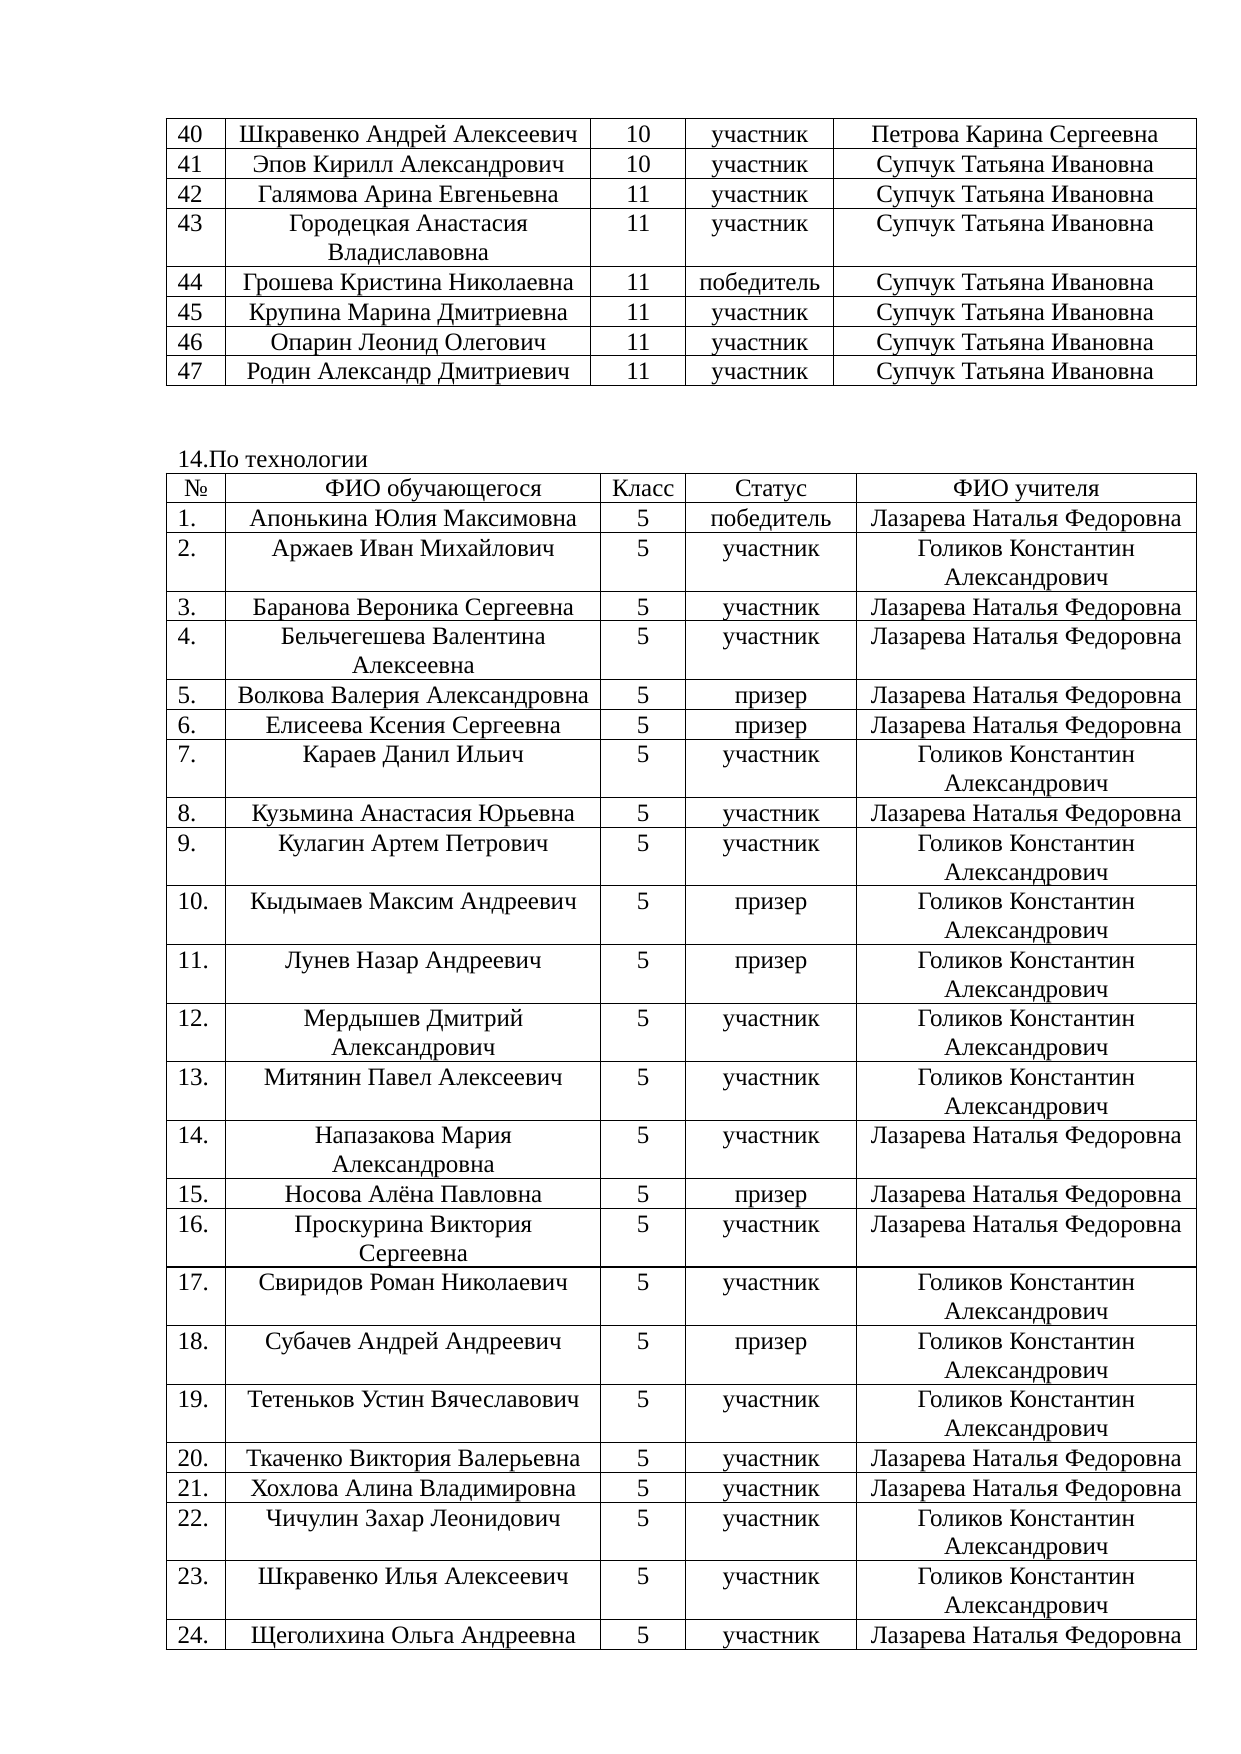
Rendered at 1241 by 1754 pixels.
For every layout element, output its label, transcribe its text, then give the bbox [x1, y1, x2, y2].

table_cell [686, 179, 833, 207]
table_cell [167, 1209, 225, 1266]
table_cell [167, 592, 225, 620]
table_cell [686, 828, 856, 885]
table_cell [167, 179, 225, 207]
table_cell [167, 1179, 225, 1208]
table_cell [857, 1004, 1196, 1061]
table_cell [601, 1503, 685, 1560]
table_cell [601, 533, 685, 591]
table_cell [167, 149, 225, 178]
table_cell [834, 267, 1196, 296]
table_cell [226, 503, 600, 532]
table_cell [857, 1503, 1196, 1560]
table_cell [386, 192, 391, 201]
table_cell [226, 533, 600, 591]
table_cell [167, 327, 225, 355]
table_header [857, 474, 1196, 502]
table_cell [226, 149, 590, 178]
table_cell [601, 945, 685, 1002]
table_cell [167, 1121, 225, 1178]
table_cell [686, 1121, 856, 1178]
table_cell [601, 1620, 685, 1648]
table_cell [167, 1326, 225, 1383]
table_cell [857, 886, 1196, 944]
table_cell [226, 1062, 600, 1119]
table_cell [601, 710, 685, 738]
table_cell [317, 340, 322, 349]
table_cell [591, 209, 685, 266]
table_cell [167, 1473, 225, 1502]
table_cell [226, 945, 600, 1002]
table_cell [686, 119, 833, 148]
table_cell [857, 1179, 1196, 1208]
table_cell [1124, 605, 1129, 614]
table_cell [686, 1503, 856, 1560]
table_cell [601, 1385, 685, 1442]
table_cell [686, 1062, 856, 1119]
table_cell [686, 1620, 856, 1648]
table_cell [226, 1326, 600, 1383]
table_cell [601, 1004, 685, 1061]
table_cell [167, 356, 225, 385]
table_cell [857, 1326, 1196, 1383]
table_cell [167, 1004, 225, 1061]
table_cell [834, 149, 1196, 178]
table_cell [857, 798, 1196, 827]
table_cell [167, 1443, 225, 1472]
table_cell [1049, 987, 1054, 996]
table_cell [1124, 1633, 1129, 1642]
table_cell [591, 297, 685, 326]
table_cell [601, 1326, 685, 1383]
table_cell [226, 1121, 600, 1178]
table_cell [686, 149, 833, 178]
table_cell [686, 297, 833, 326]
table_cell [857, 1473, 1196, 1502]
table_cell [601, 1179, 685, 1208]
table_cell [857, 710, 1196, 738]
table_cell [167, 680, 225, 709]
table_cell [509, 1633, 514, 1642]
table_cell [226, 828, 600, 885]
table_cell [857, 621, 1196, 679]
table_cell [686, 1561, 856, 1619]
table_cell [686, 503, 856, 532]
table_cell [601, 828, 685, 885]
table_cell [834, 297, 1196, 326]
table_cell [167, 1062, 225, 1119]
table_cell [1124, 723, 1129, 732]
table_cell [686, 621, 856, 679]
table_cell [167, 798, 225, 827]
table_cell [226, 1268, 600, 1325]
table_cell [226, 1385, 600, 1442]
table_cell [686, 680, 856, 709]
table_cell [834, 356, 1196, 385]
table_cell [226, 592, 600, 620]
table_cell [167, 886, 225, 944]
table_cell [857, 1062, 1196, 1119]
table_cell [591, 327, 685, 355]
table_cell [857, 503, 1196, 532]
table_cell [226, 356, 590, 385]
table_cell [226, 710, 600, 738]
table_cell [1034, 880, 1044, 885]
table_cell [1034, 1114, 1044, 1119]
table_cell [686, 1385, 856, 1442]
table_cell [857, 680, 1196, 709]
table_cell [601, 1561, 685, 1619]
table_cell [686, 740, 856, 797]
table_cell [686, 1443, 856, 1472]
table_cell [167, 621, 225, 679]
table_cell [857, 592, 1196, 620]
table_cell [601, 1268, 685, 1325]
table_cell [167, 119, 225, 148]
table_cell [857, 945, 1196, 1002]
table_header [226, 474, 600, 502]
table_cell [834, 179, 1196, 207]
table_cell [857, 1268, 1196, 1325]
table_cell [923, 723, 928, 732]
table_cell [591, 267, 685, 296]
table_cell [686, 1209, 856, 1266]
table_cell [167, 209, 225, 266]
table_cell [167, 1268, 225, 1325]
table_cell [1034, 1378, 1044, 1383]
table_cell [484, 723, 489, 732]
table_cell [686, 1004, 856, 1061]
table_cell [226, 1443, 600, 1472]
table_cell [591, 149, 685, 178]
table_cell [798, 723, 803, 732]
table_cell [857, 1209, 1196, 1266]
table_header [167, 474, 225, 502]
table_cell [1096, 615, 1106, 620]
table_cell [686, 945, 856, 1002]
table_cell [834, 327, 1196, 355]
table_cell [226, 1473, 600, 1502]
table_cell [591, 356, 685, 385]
list 14.По технологии [177, 444, 1152, 472]
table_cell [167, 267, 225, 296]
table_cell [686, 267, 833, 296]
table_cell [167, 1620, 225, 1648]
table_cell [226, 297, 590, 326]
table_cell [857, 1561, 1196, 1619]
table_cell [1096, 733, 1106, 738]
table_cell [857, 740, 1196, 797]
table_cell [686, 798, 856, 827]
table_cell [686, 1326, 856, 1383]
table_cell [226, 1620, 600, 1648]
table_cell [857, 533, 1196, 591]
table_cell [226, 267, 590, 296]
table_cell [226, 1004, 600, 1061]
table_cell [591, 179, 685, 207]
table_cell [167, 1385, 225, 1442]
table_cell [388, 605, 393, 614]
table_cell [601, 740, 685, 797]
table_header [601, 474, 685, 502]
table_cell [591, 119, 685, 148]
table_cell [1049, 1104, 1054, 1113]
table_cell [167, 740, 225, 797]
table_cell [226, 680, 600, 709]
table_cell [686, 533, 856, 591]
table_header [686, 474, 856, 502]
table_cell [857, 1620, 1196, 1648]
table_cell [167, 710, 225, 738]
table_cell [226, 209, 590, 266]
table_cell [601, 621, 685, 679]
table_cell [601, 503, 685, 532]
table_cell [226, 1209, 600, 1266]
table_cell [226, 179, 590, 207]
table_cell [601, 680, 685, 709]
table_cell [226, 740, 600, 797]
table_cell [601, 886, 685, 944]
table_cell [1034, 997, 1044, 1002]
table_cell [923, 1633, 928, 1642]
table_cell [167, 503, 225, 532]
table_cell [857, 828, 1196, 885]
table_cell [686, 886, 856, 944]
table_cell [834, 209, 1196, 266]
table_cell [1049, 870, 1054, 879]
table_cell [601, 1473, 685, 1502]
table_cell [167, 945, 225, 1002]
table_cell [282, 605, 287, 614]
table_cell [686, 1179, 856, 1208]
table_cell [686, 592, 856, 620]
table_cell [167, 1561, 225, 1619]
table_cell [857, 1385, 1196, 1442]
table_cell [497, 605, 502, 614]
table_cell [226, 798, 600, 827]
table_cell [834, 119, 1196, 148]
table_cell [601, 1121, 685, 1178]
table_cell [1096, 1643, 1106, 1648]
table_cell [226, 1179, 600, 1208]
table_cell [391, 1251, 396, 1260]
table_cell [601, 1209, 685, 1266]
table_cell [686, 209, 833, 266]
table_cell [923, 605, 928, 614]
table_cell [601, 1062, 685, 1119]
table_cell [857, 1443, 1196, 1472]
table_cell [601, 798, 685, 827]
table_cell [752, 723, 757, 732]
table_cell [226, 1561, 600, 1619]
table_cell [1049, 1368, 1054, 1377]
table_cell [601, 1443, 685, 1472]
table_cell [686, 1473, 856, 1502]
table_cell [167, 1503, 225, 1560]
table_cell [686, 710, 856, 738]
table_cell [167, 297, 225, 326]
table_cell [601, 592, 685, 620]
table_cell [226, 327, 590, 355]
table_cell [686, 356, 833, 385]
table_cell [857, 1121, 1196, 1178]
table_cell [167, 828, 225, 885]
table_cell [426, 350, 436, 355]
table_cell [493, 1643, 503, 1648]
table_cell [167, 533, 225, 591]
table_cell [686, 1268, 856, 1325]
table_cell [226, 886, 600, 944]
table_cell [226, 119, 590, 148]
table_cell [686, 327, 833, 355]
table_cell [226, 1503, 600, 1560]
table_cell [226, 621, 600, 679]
